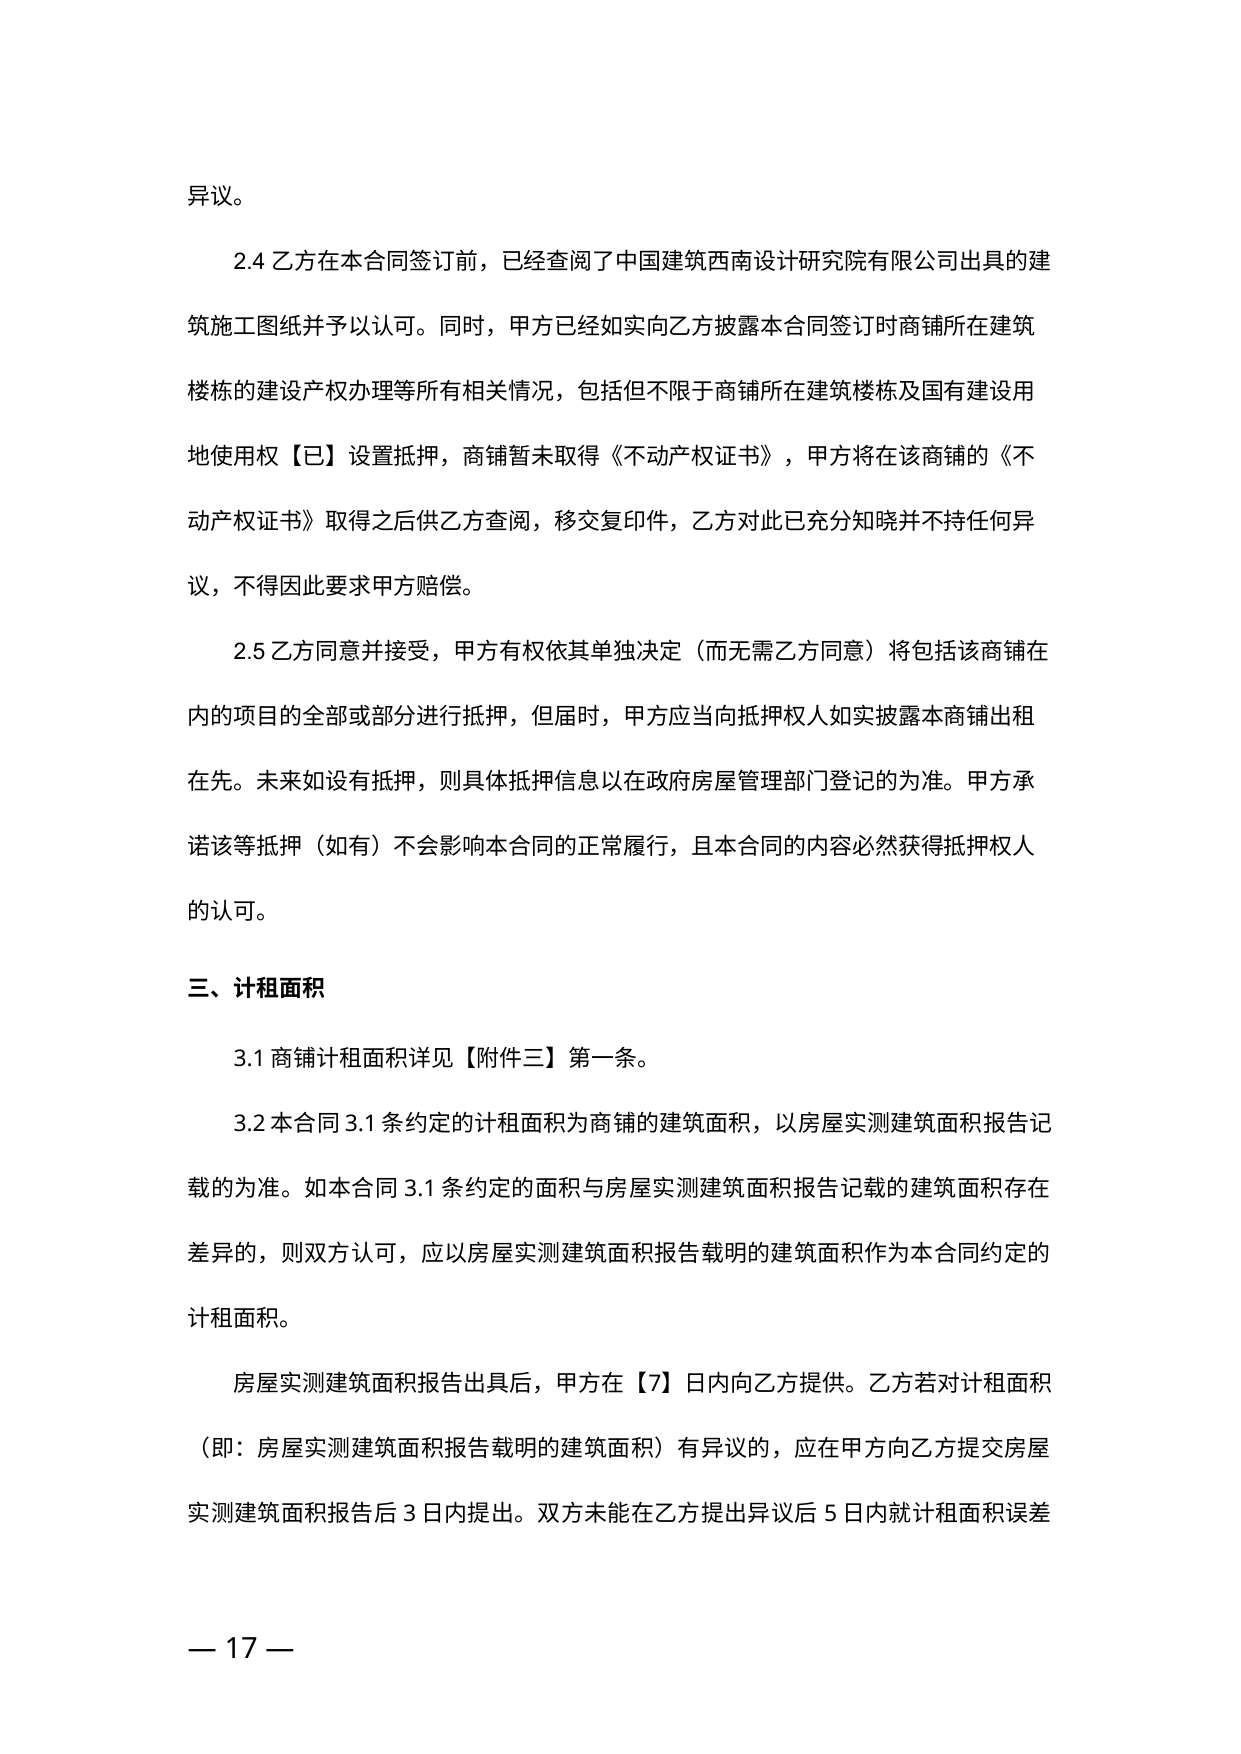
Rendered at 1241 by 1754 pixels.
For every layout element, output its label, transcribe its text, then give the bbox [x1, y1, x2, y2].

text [187, 1349, 1053, 1544]
text 2.5乙方同意并接受，甲方有权依其单独决定（而无需乙方同意）将包括该商铺在内的项目的全部或部分进行抵押，但届时，甲方应当向抵押权人如实披露本商铺出租在先。未来如设有抵押，则具体抵押信息以在政府房屋管理部门登记的为准。甲方承诺该等抵押（如有）不会影响本合同的正常履行，且本合同的内容必然获得抵押权人的认可。 [187, 617, 1053, 942]
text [187, 162, 1053, 227]
text 3.1商铺计租面积详见【附件三】第一条。 [187, 1024, 1053, 1089]
text 2.4 乙方在本合同签订前，已经查阅了中国建筑西南设计研究院有限公司出具的建筑施工图纸并予以认可。同时，甲方已经如实向乙方披露本合同签订时商铺所在建筑楼栋的建设产权办理等所有相关情况，包括但不限于商铺所在建筑楼栋及国有建设用地使用权【已】设置抵押，商铺暂未取得《不动产权证书》，甲方将在该商铺的《不动产权证书》取得之后供乙方查阅，移交复印件，乙方对此已充分知晓并不持任何异议，不得因此要求甲方赔偿。 [187, 227, 1053, 617]
text 3.2本合同3.1条约定的计租面积为商铺的建筑面积，以房屋实测建筑面积报告记载的为准。如本合同3.1条约定的面积与房屋实测建筑面积报告记载的建筑面积存在差异的，则双方认可，应以房屋实测建筑面积报告载明的建筑面积作为本合同约定的计租面积。 [187, 1089, 1053, 1349]
text 三、计租面积 [187, 954, 1053, 1019]
